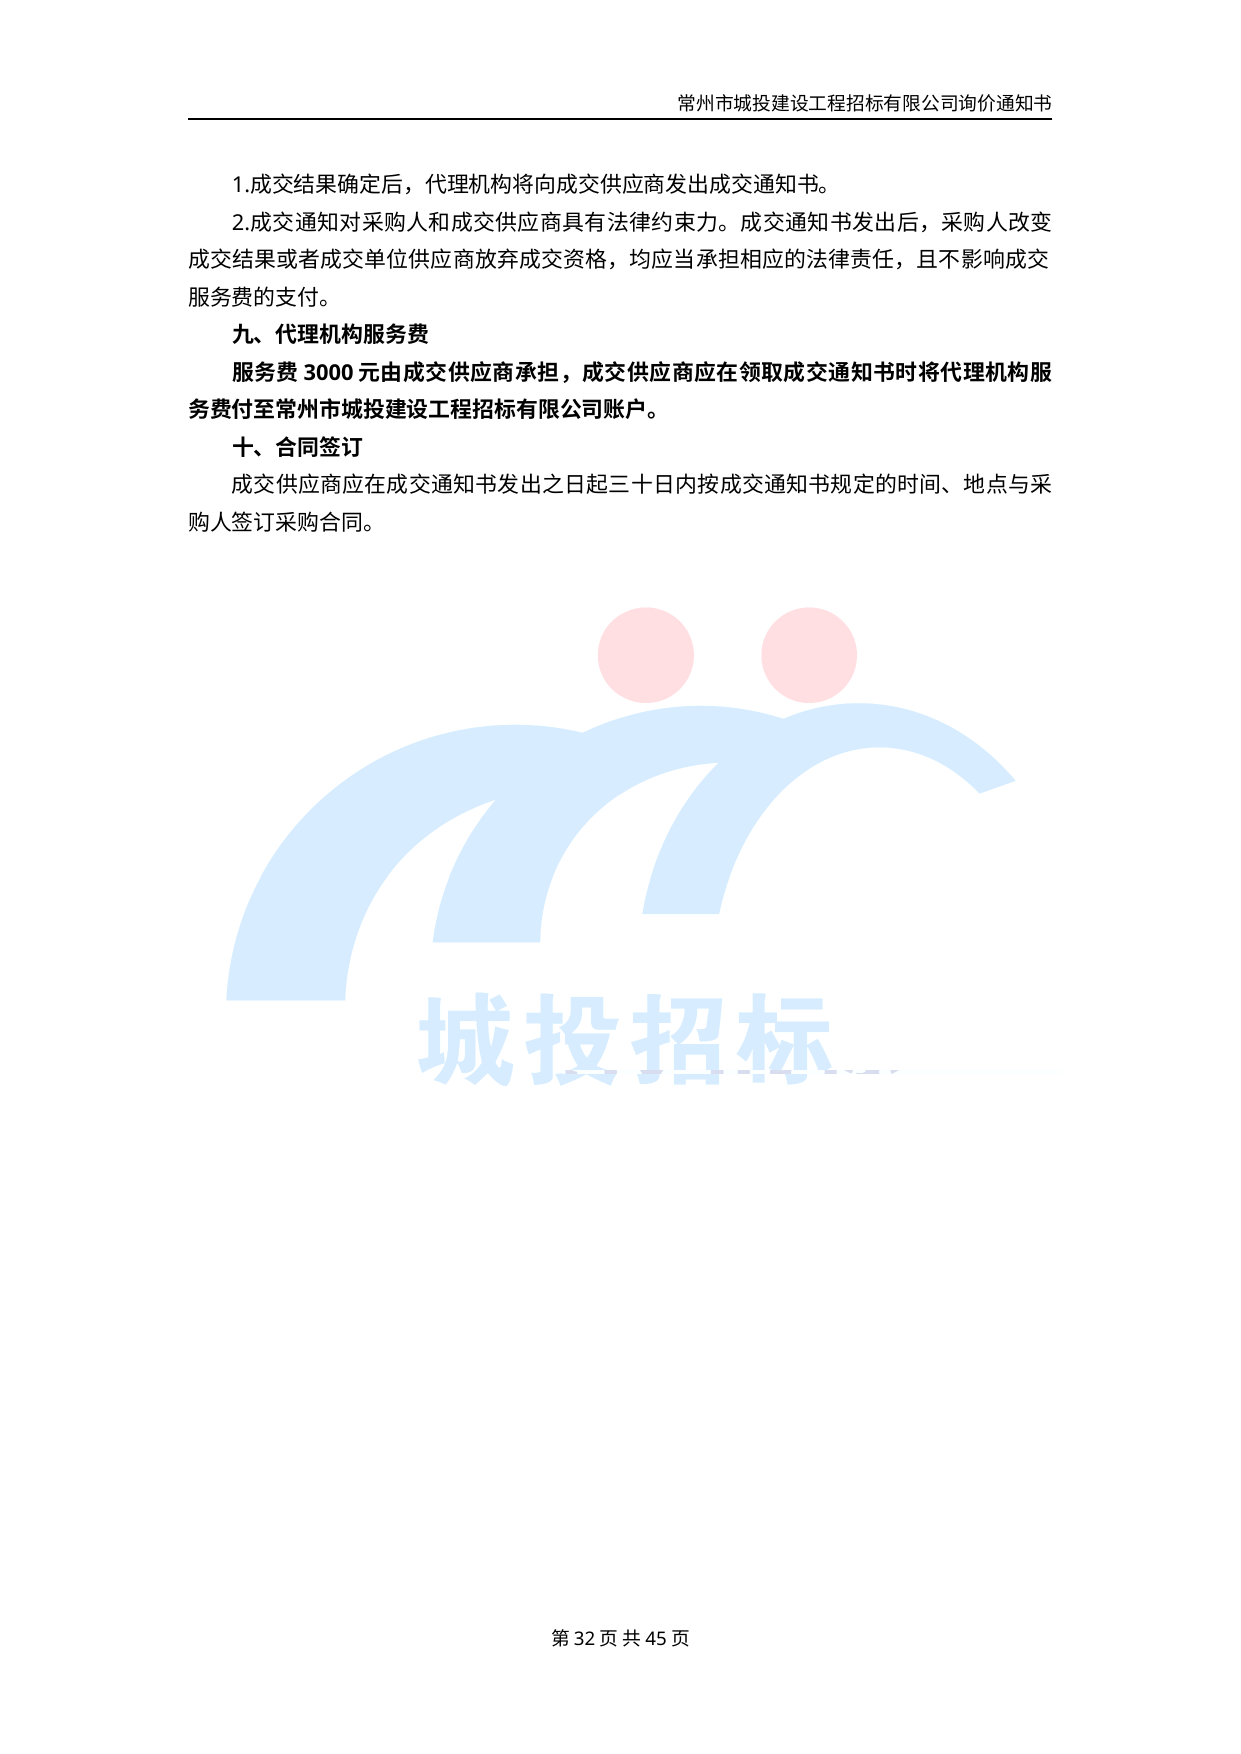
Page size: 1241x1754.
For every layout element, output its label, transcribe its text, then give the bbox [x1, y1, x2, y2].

text 服务费3000元由成交供应商承担，成交供应商应在领取成交通知书时将代理机构服务费付至常州市城投建设工程招标有限公司账户。 [188, 350, 1052, 425]
text 成交供应商应在成交通知书发出之日起三十日内按成交通知书规定的时间、地点与采购人签订采购合同。 [188, 462, 1052, 537]
text 2.成交通知对采购人和成交供应商具有法律约束力。成交通知书发出后，采购人改变成交结果或者成交单位供应商放弃成交资格，均应当承担相应的法律责任，且不影响成交服务费的支付。 [188, 200, 1052, 312]
text 1.成交结果确定后，代理机构将向成交供应商发出成交通知书。 [188, 162, 1052, 200]
text 十、合同签订 [188, 425, 1052, 462]
text 九、代理机构服务费 [188, 312, 1052, 350]
